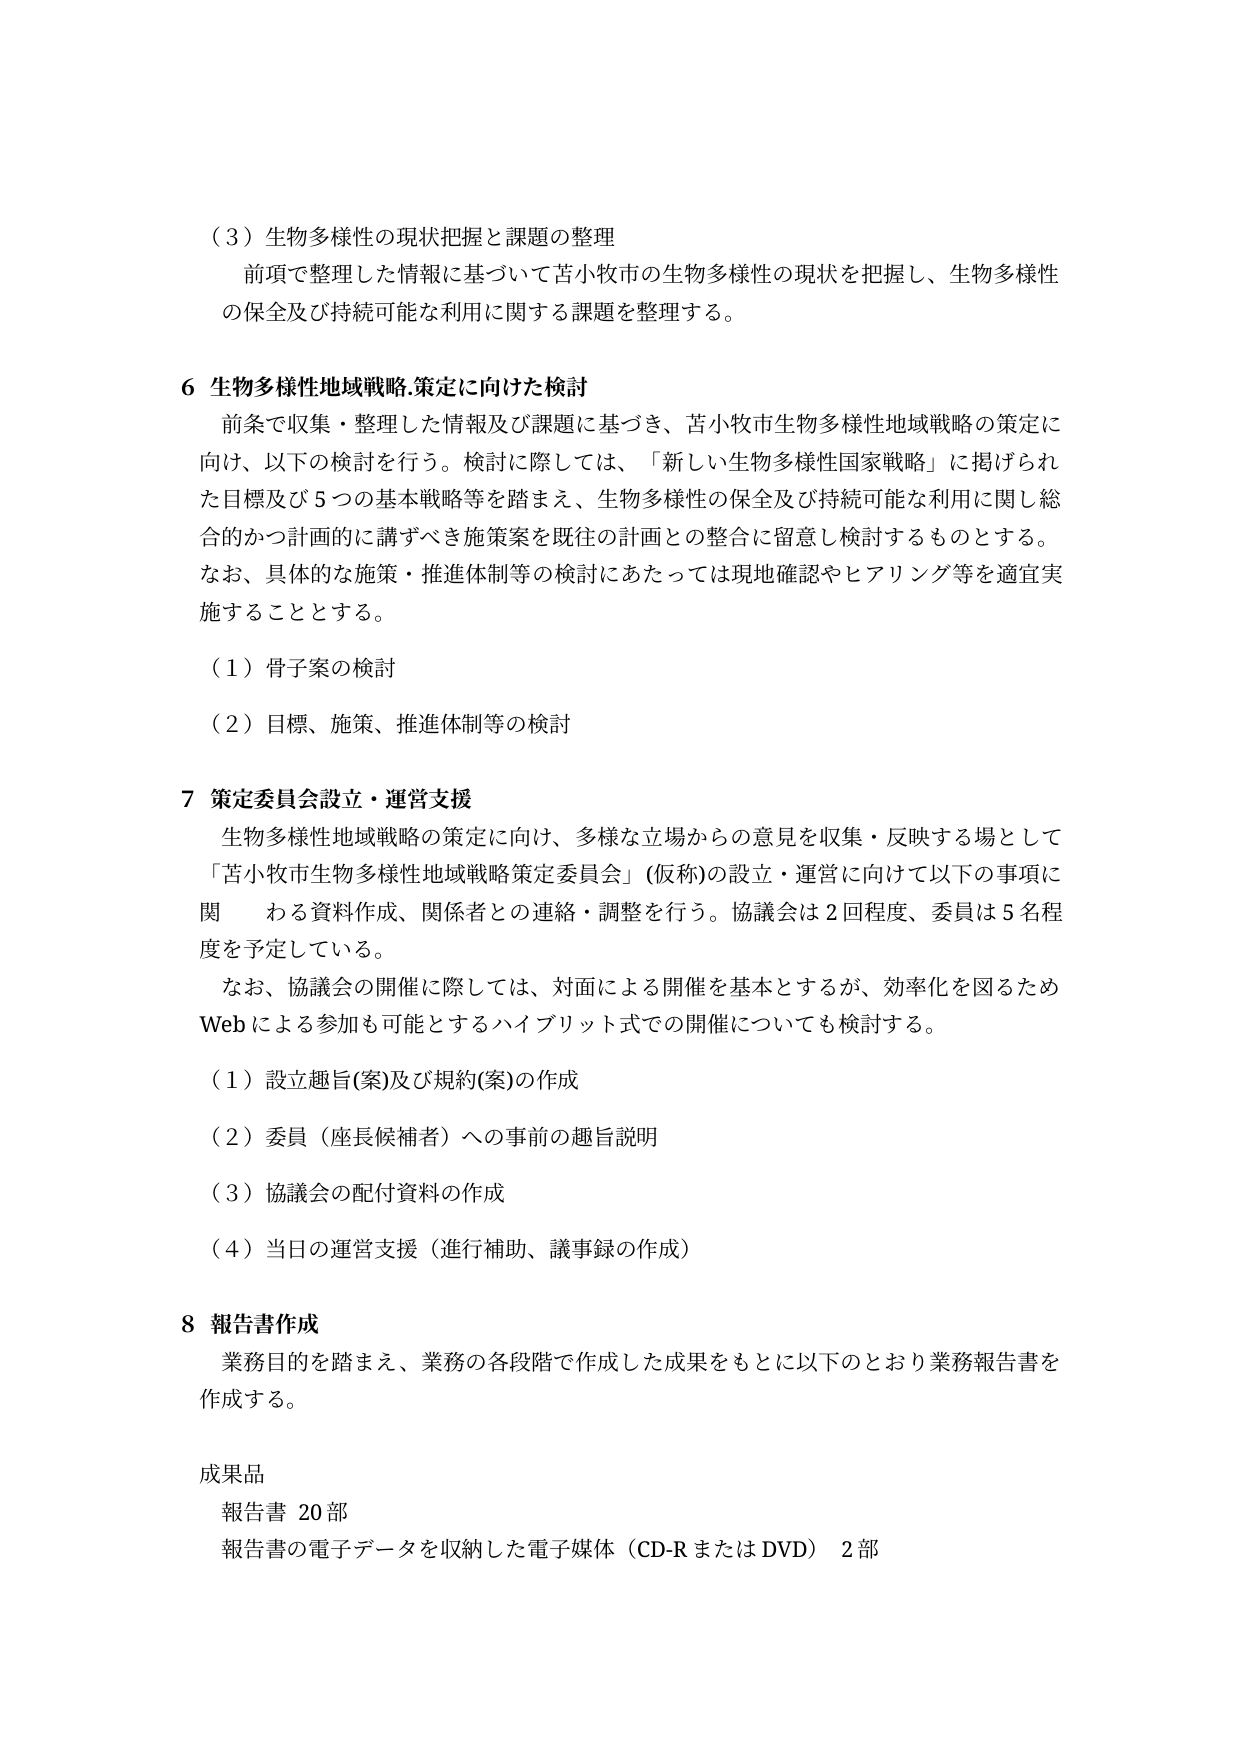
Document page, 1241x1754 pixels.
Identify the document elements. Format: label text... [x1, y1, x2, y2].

text 前項で整理した情報に基づいて苫小牧市の生物多様性の現状を把握し、生物多様性の保全及び持続可能な利用に関する課題を整理する。 [221, 254, 1063, 329]
text （３）生物多様性の現状把握と課題の整理 [177, 217, 1063, 254]
text （２）目標、施策、推進体制等の検討 [177, 704, 1063, 742]
text （３）協議会の配付資料の作成 [177, 1173, 1063, 1211]
text 成果品 [177, 1454, 1063, 1492]
text （２）委員（座長候補者）への事前の趣旨説明 [177, 1117, 1063, 1154]
text ８ 報告書作成 [177, 1304, 1063, 1342]
text ６ 生物多様性地域戦略.策定に向けた検討 [177, 367, 1063, 404]
text 報告書の電子データを収納した電子媒体（CD-RまたはDVD） 2部 [177, 1529, 1063, 1567]
text （１）骨子案の検討 [177, 648, 1063, 686]
text 生物多様性地域戦略の策定に向け、多様な立場からの意見を収集・反映する場として「苫小牧市生物多様性地域戦略策定委員会」(仮称)の設立・運営に向けて以下の事項に関 わる資料作成、関係者との連絡・調整を行う。協議会は2回程度、委員は5名程度を予定している。 [199, 817, 1063, 967]
text なお、協議会の開催に際しては、対面による開催を基本とするが、効率化を図るためWebによる参加も可能とするハイブリット式での開催についても検討する。 [199, 967, 1063, 1042]
text （１）設立趣旨(案)及び規約(案)の作成 [177, 1061, 1063, 1098]
text （４）当日の運営支援（進行補助、議事録の作成） [177, 1229, 1063, 1267]
text 前条で収集・整理した情報及び課題に基づき、苫小牧市生物多様性地域戦略の策定に向け、以下の検討を行う。検討に際しては、「新しい生物多様性国家戦略」に掲げられた目標及び5つの基本戦略等を踏まえ、生物多様性の保全及び持続可能な利用に関し総合的かつ計画的に講ずべき施策案を既往の計画との整合に留意し検討するものとする。なお、具体的な施策・推進体制等の検討にあたっては現地確認やヒアリング等を適宜実施することとする。 [199, 404, 1063, 629]
text ７ 策定委員会設立・運営支援 [177, 779, 1063, 817]
text 業務目的を踏まえ、業務の各段階で作成した成果をもとに以下のとおり業務報告書を作成する。 [199, 1342, 1063, 1417]
text 報告書 20部 [177, 1492, 1063, 1529]
